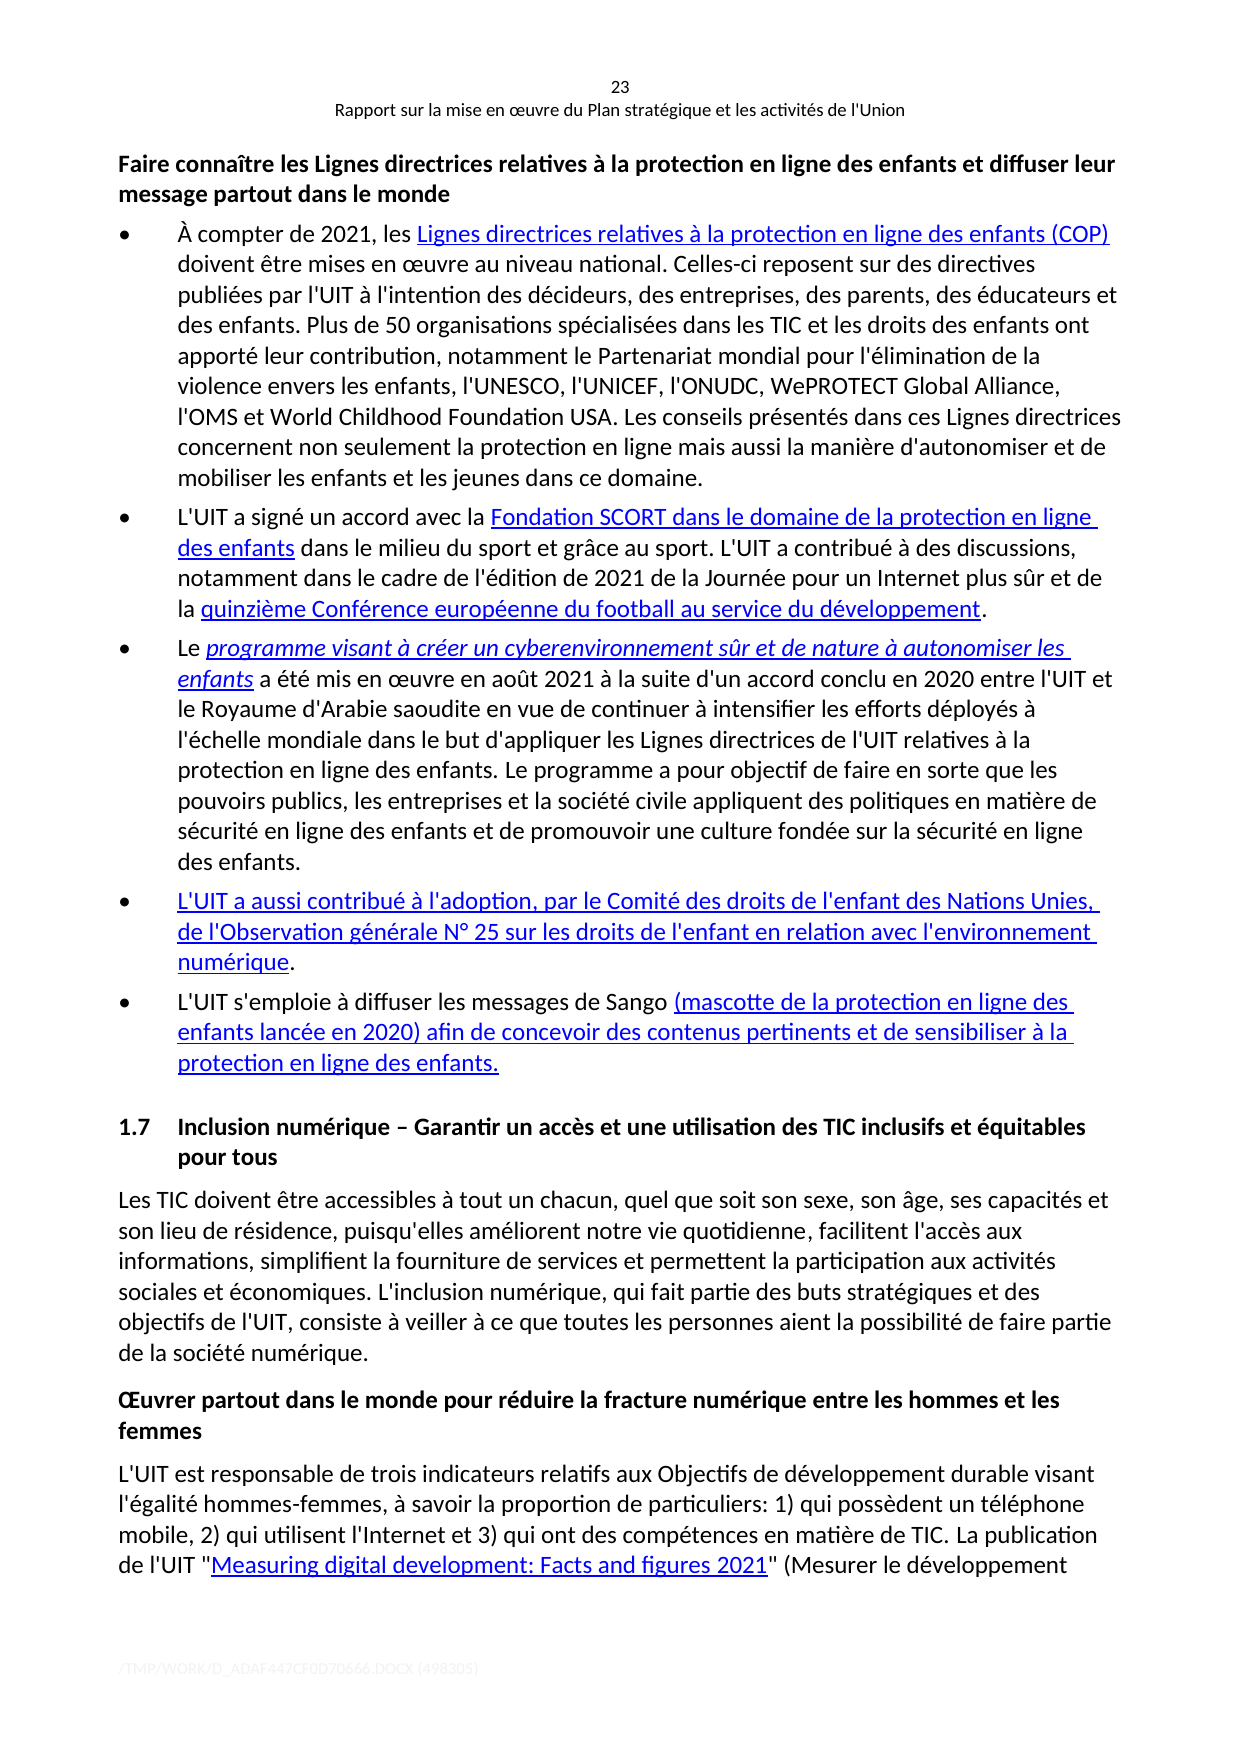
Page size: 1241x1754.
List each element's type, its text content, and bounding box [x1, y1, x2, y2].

text • L'UIT s'emploie à diffuser les messages de Sango [118, 986, 1122, 1078]
text • L'UIT a aussi contribué à l'adoption, par le Comité des droits de l'enfant des Nations Unies, de l'Observation générale N° 25 sur les droits de l'enfant en relation avec l'environnement numérique. [118, 886, 1122, 977]
text Les TIC doivent être accessibles à tout un chacun, quel que soit son sexe, son âge, ses capacités et son lieu de résidence, puisqu'elles améliorent notre vie quotidienne, facilitent l'accès aux informations, simplifient la fourniture de services et permettent la participation aux activités sociales et économiques. L'inclusion numérique, qui fait partie des buts stratégiques et des objectifs de l'UIT, consiste à veiller à ce que toutes les personnes aient la possibilité de faire partie de la société numérique. [118, 1184, 1122, 1368]
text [118, 1458, 1122, 1580]
subtitle Œuvrer partout dans le monde pour réduire la fracture numérique entre les hommes et les femmes [118, 1384, 1122, 1445]
text • À compter de 2021, les Lignes directrices relatives à la protection en ligne des enfants (COP) doivent être mises en œuvre au niveau national. Celles-ci reposent sur des directives publiées par l'UIT à l'intention des décideurs, des entreprises, des parents, des éducateurs et des enfants. Plus de 50 organisations spécialisées dans les TIC et les droits des enfants ont apporté leur contribution, notamment le Partenariat mondial pour l'élimination de la violence envers les enfants, l'UNESCO, l'UNICEF, l'ONUDC, WePROTECT Global Alliance, l'OMS et World Childhood Foundation USA. Les conseils présentés dans ces Lignes directrices concernent non seulement la protection en ligne mais aussi la manière d'autonomiser et de mobiliser les enfants et les jeunes dans ce domaine. [118, 218, 1122, 492]
text • L'UIT a signé un accord avec la Fondation SCORT dans le domaine de la protection en ligne des enfants dans le milieu du sport et grâce au sport. L'UIT a contribué à des discussions, notamment dans le cadre de l'édition de 2021 de la Journée pour un Internet plus sûr et de la quinzième Conférence européenne du football au service du développement. [118, 501, 1122, 623]
text • Le programme visant à créer un cyberenvironnement sûr et de nature à autonomiser les enfants a été mis en œuvre en août 2021 à la suite d'un accord conclu en 2020 entre l'UIT et le Royaume d'Arabie saoudite en vue de continuer à intensifier les efforts déployés à l'échelle mondiale dans le but d'appliquer les Lignes directrices de l'UIT relatives à la protection en ligne des enfants. Le programme a pour objectif de faire en sorte que les pouvoirs publics, les entreprises et la société civile appliquent des politiques en matière de sécurité en ligne des enfants et de promouvoir une culture fondée sur la sécurité en ligne des enfants. [118, 632, 1122, 877]
subtitle Faire connaître les Lignes directrices relatives à la protection en ligne des enfants et diffuser leur message partout dans le monde [118, 148, 1122, 209]
subtitle 1.7 Inclusion numérique – Garantir un accès et une utilisation des TIC inclusifs et équitables pour tous [118, 1111, 1122, 1172]
